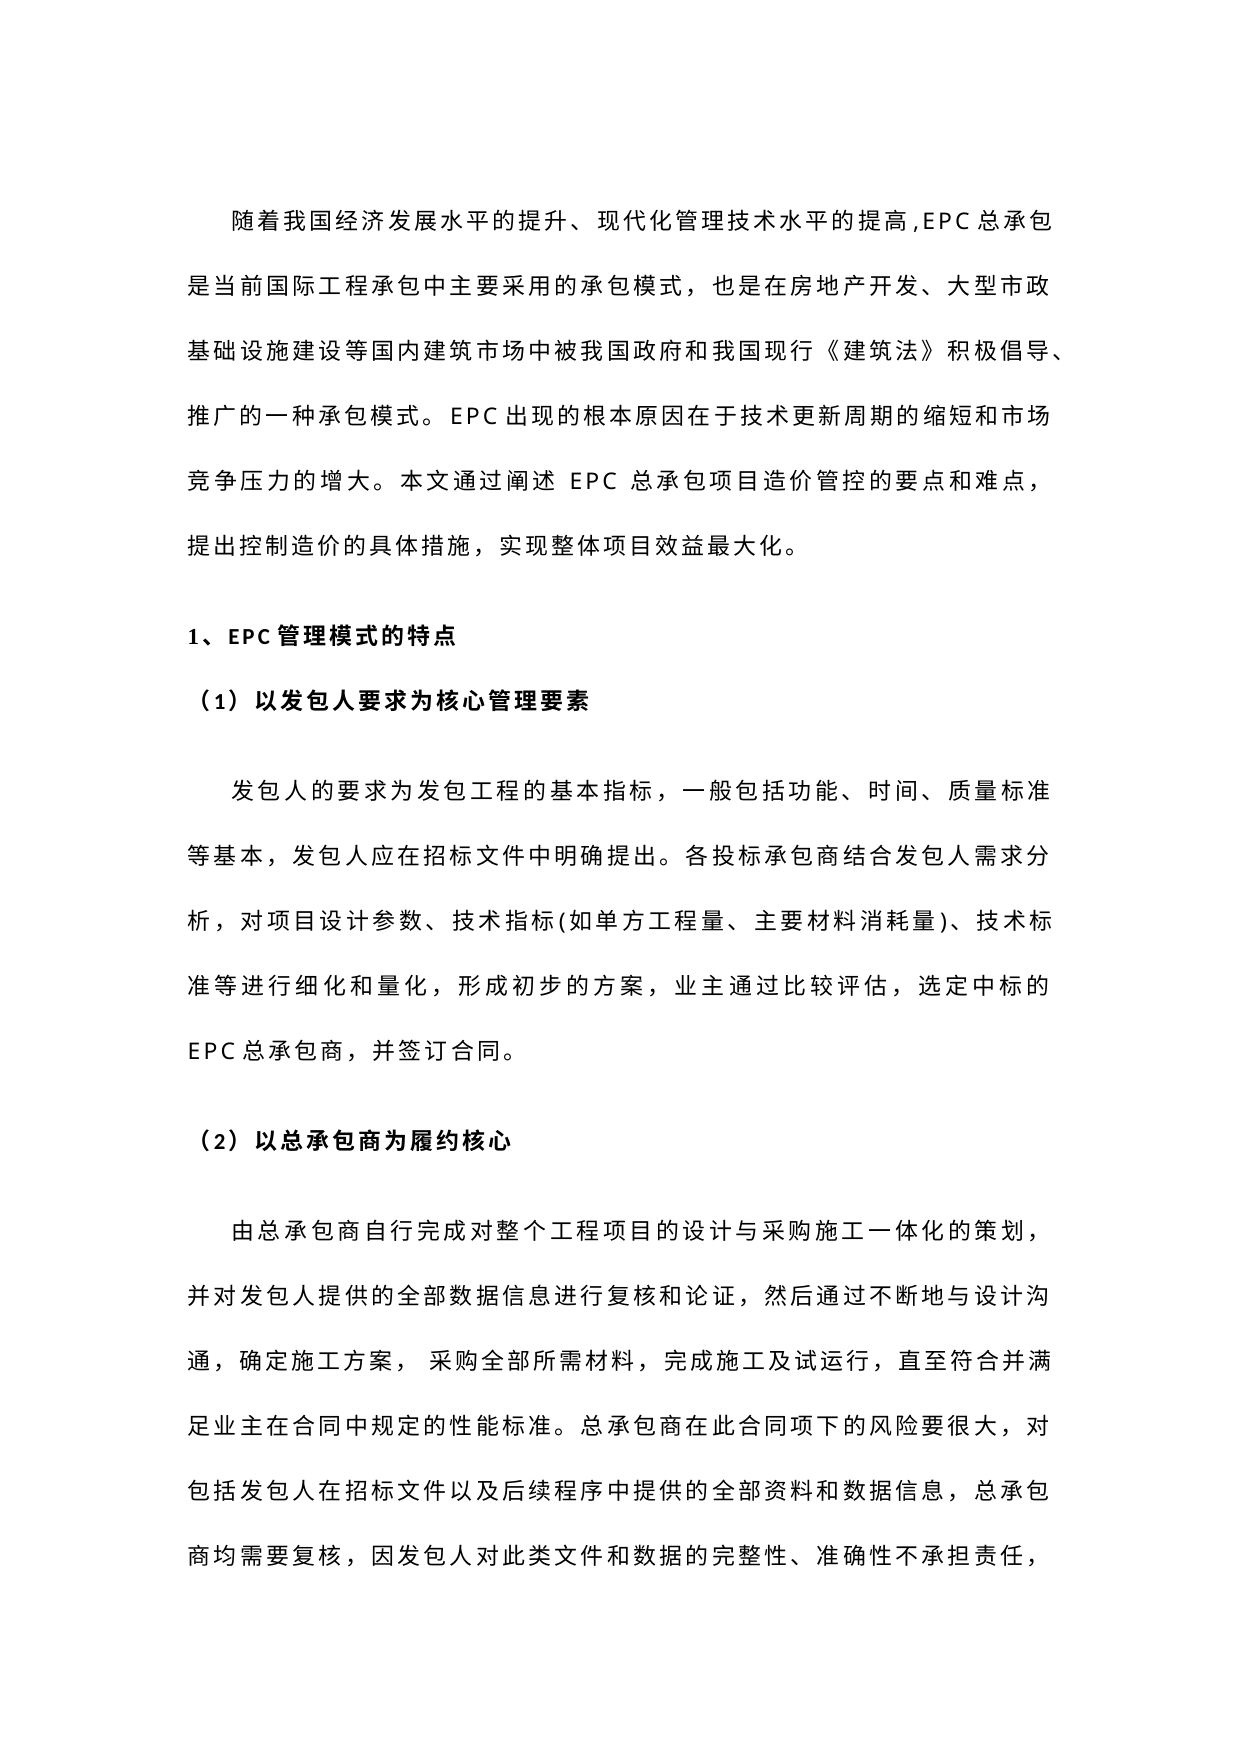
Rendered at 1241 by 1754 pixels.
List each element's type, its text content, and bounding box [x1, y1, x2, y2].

text 发包人的要求为发包工程的基本指标，一般包括功能、时间、质量标准等基本，发包人应在招标文件中明确提出。各投标承包商结合发包人需求分析，对项目设计参数、技术指标(如单方工程量、主要材料消耗量)、技术标准等进行细化和量化，形成初步的方案，业主通过比较评估，选定中标的EPC总承包商，并签订合同。 [187, 757, 1053, 1082]
text 随着我国经济发展水平的提升、现代化管理技术水平的提高,EPC总承包是当前国际工程承包中主要采用的承包模式，也是在房地产开发、大型市政基础设施建设等国内建筑市场中被我国政府和我国现行《建筑法》积极倡导、推广的一种承包模式。EPC出现的根本原因在于技术更新周期的缩短和市场竞争压力的增大。本文通过阐述 EPC 总承包项目造价管控的要点和难点，提出控制造价的具体措施，实现整体项目效益最大化。 [187, 187, 1053, 577]
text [187, 1197, 1053, 1587]
text （2）以总承包商为履约核心 [187, 1107, 1053, 1172]
list EPC管理模式的特点 [187, 602, 1053, 667]
list （1）以发包人要求为核心管理要素 [187, 667, 1053, 732]
